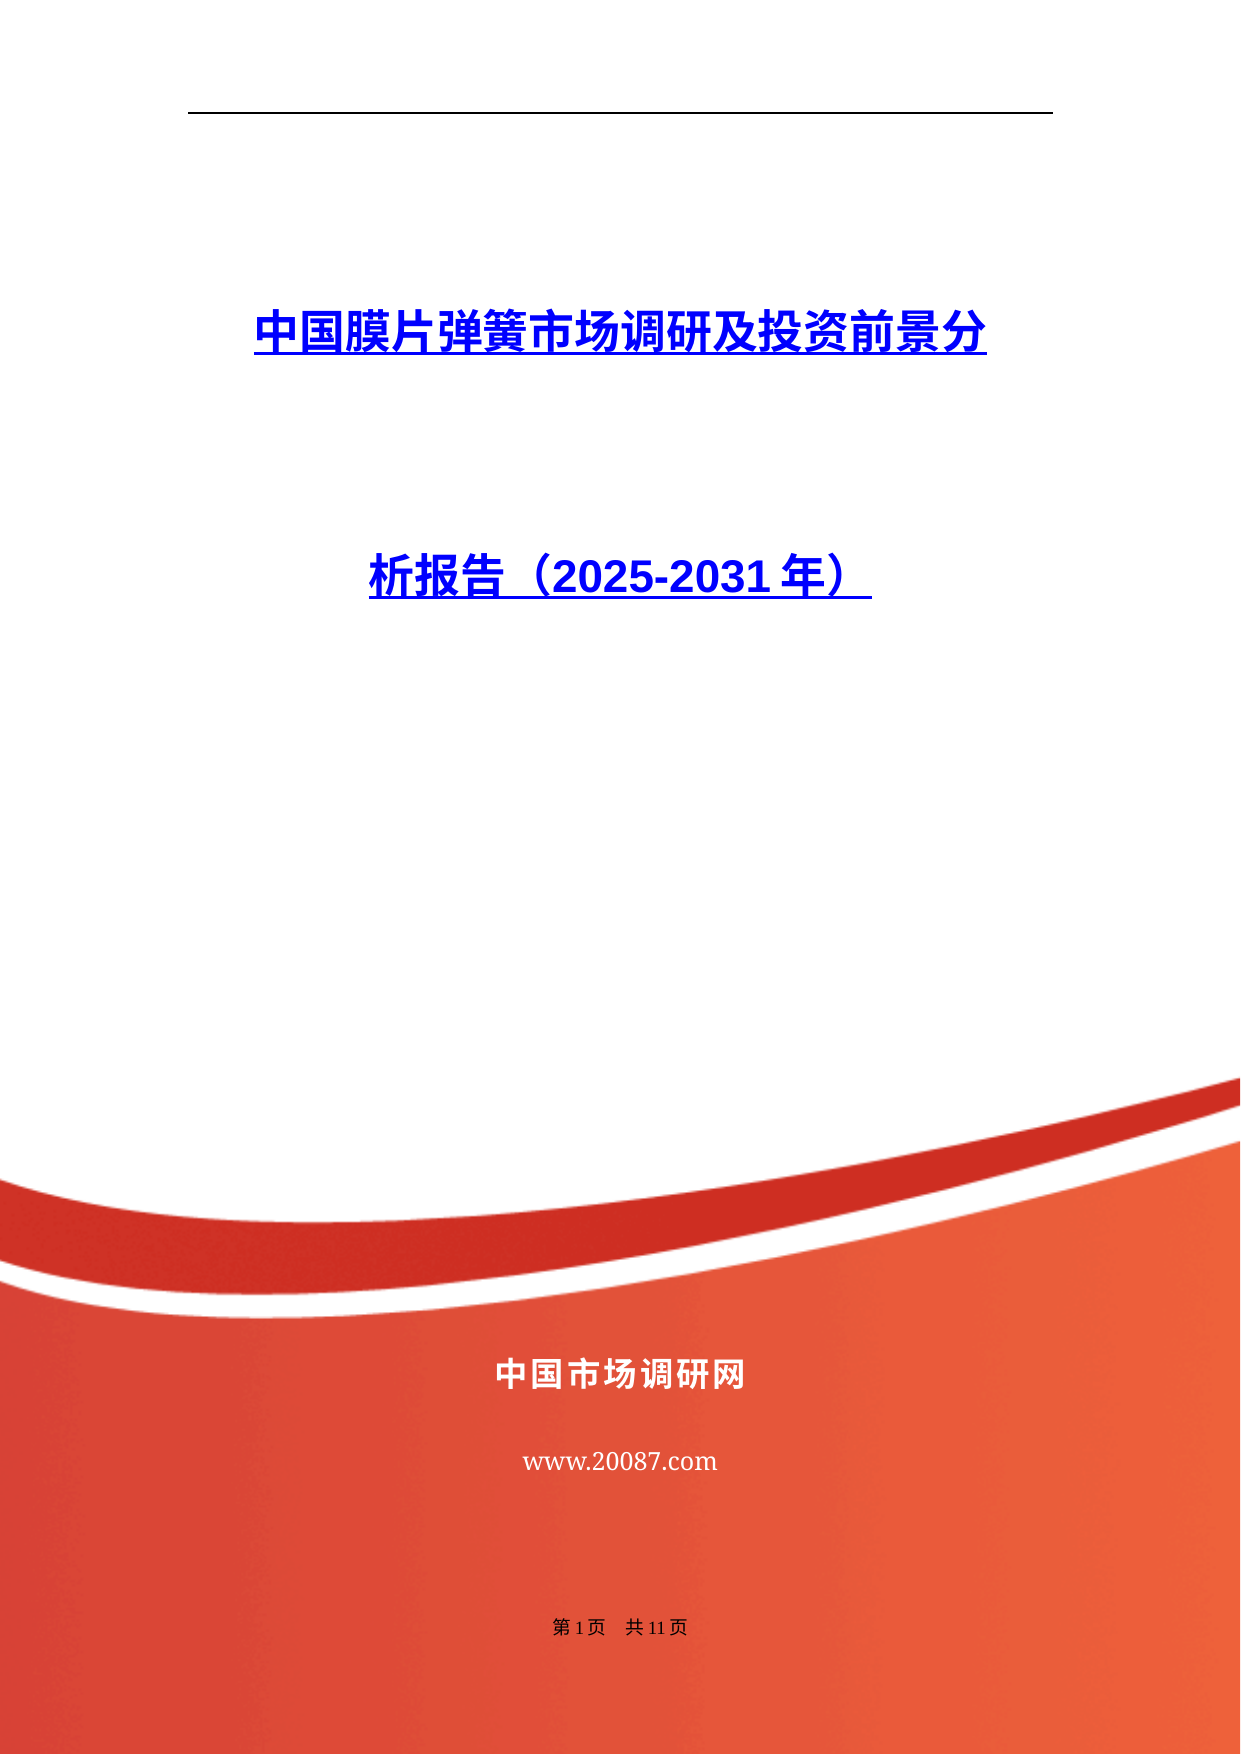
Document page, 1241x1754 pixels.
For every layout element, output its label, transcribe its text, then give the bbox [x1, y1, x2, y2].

text www.20087.com [187, 1428, 1053, 1493]
picture [0, 1006, 1241, 1754]
subtitle 中国市场调研网 [187, 1339, 1053, 1404]
table_header 中国膜片弹簧市场调研及投资前景分析报告（2025-2031年） [188, 207, 1053, 773]
